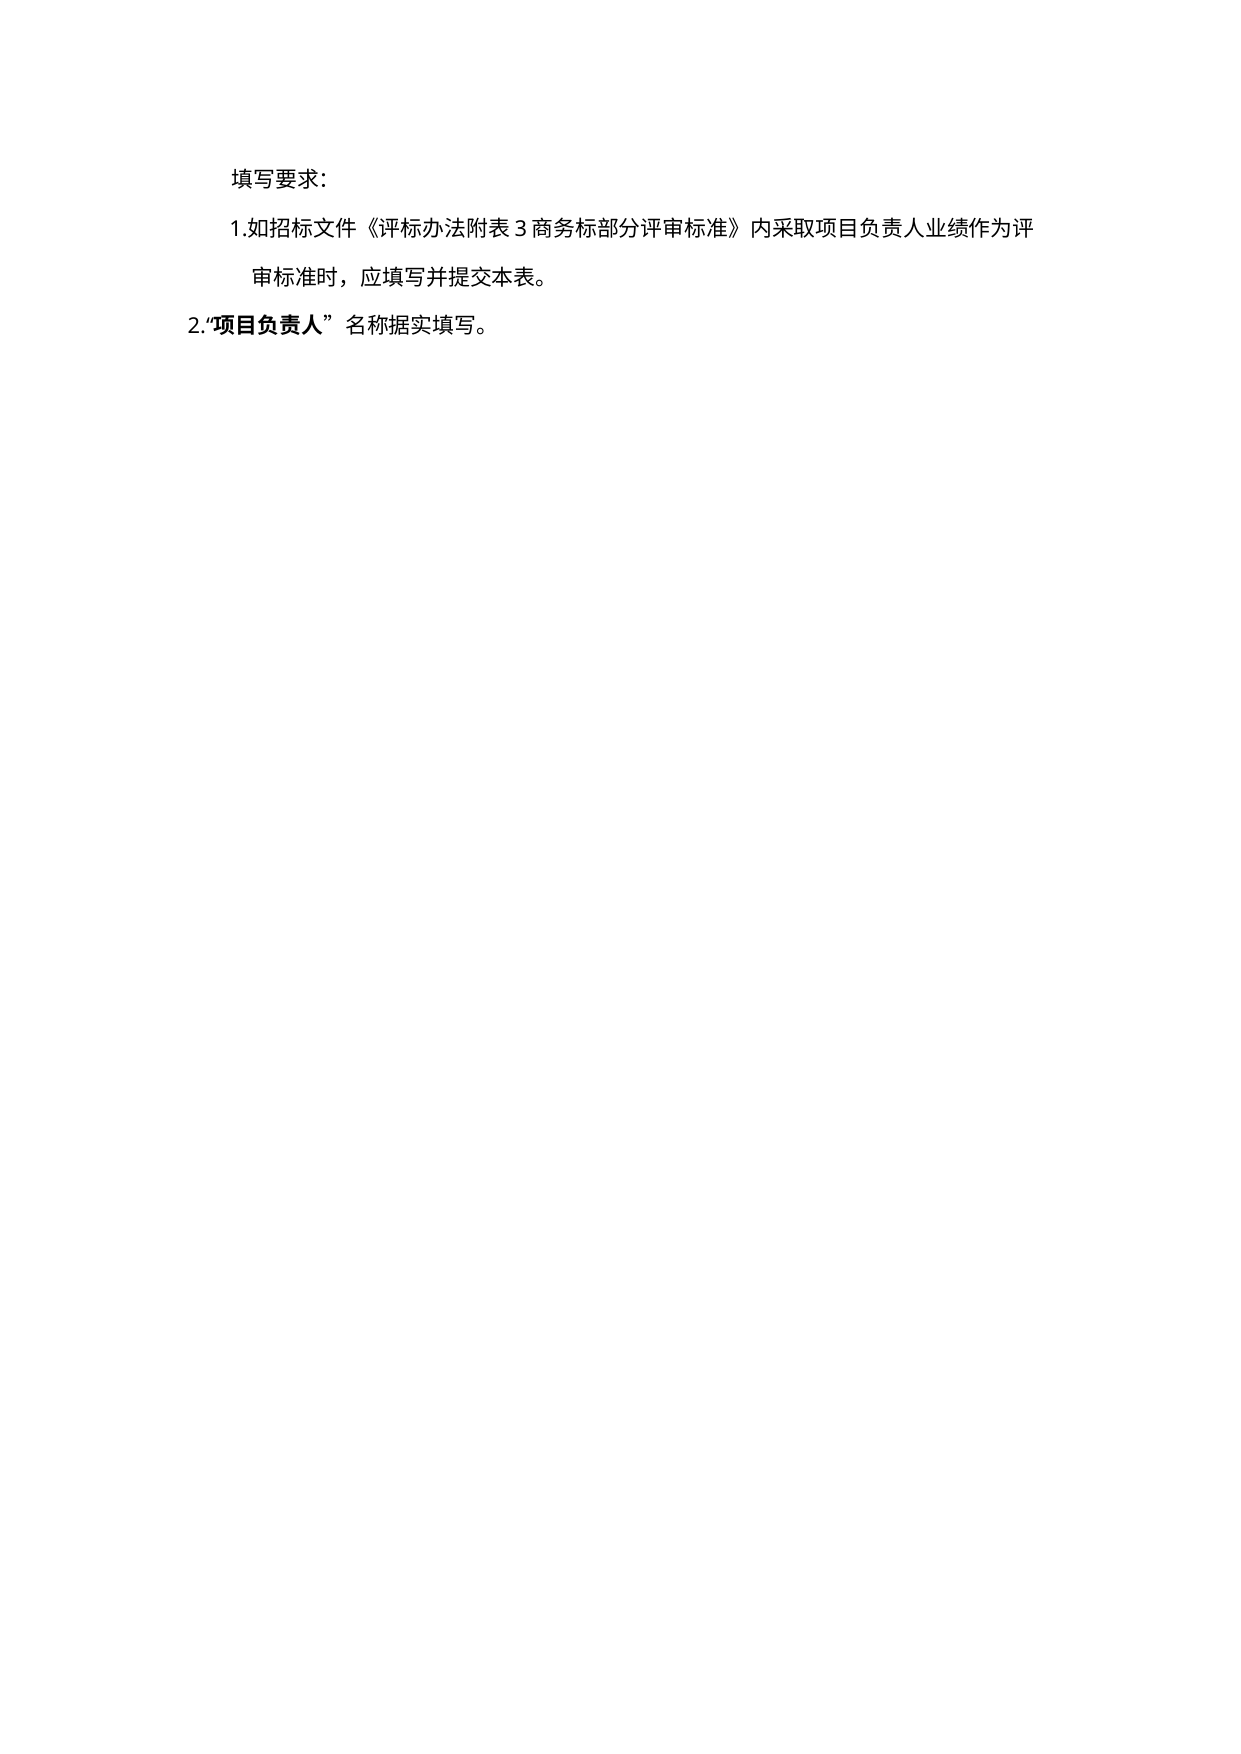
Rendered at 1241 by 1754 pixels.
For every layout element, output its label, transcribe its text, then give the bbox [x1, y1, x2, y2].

text 1.如招标文件《评标办法附表3商务标部分评审标准》内采取项目负责人业绩作为评审标准时，应填写并提交本表。 [229, 210, 1053, 292]
text 填写要求： [187, 162, 1053, 194]
text 2.“项目负责人”名称据实填写。 [187, 307, 1053, 340]
